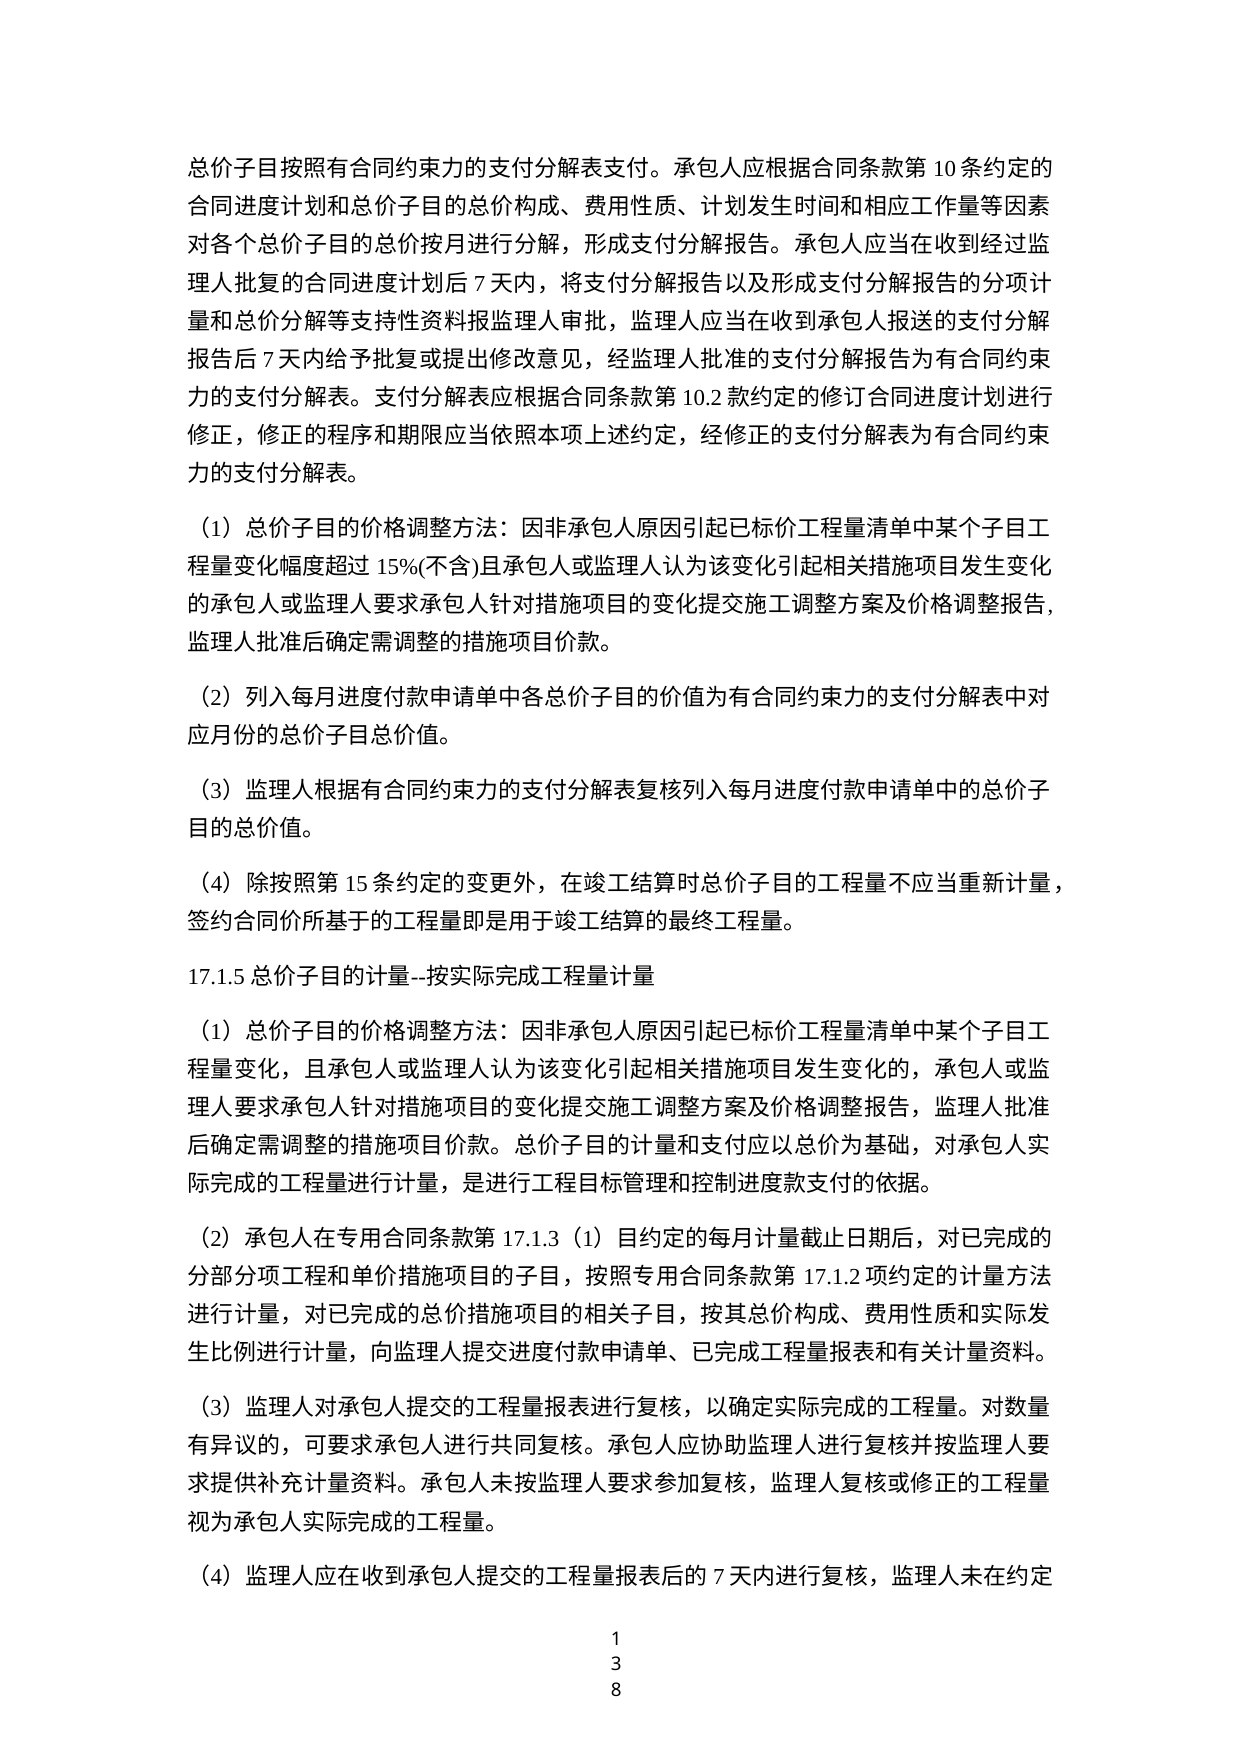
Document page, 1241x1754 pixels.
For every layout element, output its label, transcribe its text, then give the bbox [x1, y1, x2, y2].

text （2）承包人在专用合同条款第17.1.3（1）目约定的每月计量截止日期后，对已完成的分部分项工程和单价措施项目的子目，按照专用合同条款第17.1.2项约定的计量方法进行计量，对已完成的总价措施项目的相关子目，按其总价构成、费用性质和实际发生比例进行计量，向监理人提交进度付款申请单、已完成工程量报表和有关计量资料。 [187, 1220, 1053, 1367]
text （4）除按照第15条约定的变更外，在竣工结算时总价子目的工程量不应当重新计量，签约合同价所基于的工程量即是用于竣工结算的最终工程量。 [187, 865, 1053, 936]
text （1）总价子目的价格调整方法：因非承包人原因引起已标价工程量清单中某个子目工程量变化，且承包人或监理人认为该变化引起相关措施项目发生变化的，承包人或监理人要求承包人针对措施项目的变化提交施工调整方案及价格调整报告，监理人批准后确定需调整的措施项目价款。总价子目的计量和支付应以总价为基础，对承包人实际完成的工程量进行计量，是进行工程目标管理和控制进度款支付的依据。 [187, 1012, 1053, 1198]
text （3）监理人对承包人提交的工程量报表进行复核，以确定实际完成的工程量。对数量有异议的，可要求承包人进行共同复核。承包人应协助监理人进行复核并按监理人要求提供补充计量资料。承包人未按监理人要求参加复核，监理人复核或修正的工程量视为承包人实际完成的工程量。 [187, 1389, 1053, 1537]
text （2）列入每月进度付款申请单中各总价子目的价值为有合同约束力的支付分解表中对应月份的总价子目总价值。 [187, 679, 1053, 750]
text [187, 1558, 1053, 1591]
text （3）监理人根据有合同约束力的支付分解表复核列入每月进度付款申请单中的总价子目的总价值。 [187, 772, 1053, 843]
text （1）总价子目的价格调整方法：因非承包人原因引起已标价工程量清单中某个子目工程量变化幅度超过 15%(不含)且承包人或监理人认为该变化引起相关措施项目发生变化的承包人或监理人要求承包人针对措施项目的变化提交施工调整方案及价格调整报告,监理人批准后确定需调整的措施项目价款。 [187, 510, 1053, 657]
text 总价子目按照有合同约束力的支付分解表支付。承包人应根据合同条款第10条约定的合同进度计划和总价子目的总价构成、费用性质、计划发生时间和相应工作量等因素对各个总价子目的总价按月进行分解，形成支付分解报告。承包人应当在收到经过监理人批复的合同进度计划后7天内，将支付分解报告以及形成支付分解报告的分项计量和总价分解等支持性资料报监理人审批，监理人应当在收到承包人报送的支付分解报告后7天内给予批复或提出修改意见，经监理人批准的支付分解报告为有合同约束力的支付分解表。支付分解表应根据合同条款第10.2款约定的修订合同进度计划进行修正，修正的程序和期限应当依照本项上述约定，经修正的支付分解表为有合同约束力的支付分解表。 [187, 150, 1053, 488]
text 17.1.5 总价子目的计量--按实际完成工程量计量 [187, 958, 1053, 991]
